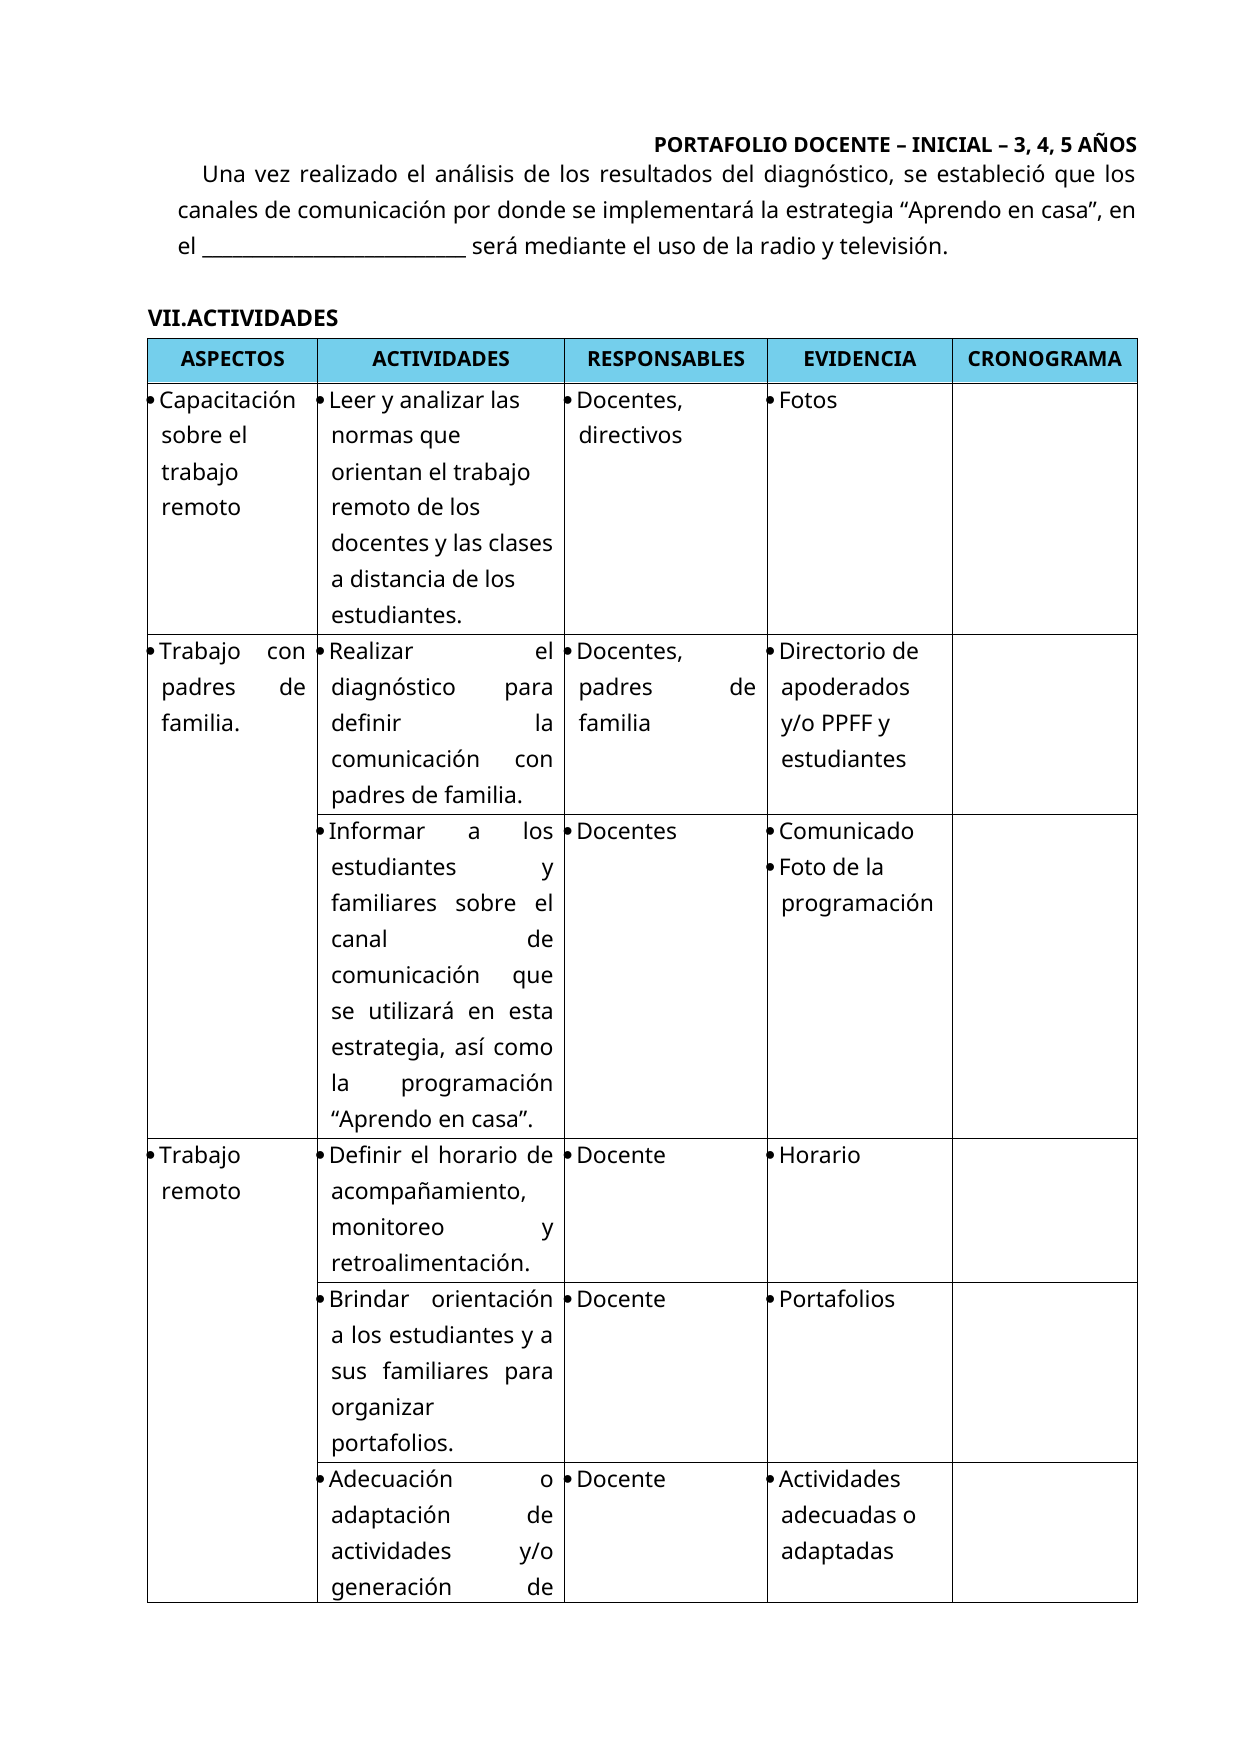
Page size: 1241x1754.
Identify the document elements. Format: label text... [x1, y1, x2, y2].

table_cell [953, 384, 1137, 634]
text Una vez realizado el análisis de los resultados del diagnóstico, se estableció que los canales de comunicación por donde se implementará la estrategia “Aprendo en casa”, en el __________________________ será mediante el uso de la radio y televisión. [148, 158, 1137, 261]
table_cell [953, 1283, 1137, 1462]
table_header RESPONSABLES [565, 339, 767, 382]
table_cell Definir el horario de acompañamiento, monitoreo y retroalimentación. [318, 1139, 564, 1282]
table_cell Docentes, padres de familia [565, 635, 767, 814]
table_header ACTIVIDADES [318, 339, 564, 382]
table_cell Informar a los estudiantes y familiares sobre el canal de comunicación que se utilizará en esta estrategia, así como la programación “Aprendo en casa”. [318, 815, 564, 1138]
table_header ASPECTOS [148, 339, 317, 382]
table_cell [953, 635, 1137, 814]
table_cell Realizar el diagnóstico para definir la comunicación con padres de familia. [318, 635, 564, 814]
table_cell Capacitación sobre el trabajo remoto [148, 384, 317, 634]
table_cell Trabajo con padres de familia. [148, 635, 317, 1138]
table_cell Docente [565, 1283, 767, 1462]
table_cell Brindar orientación a los estudiantes y a sus familiares para organizar portafolios. [318, 1283, 564, 1462]
table_header EVIDENCIA [768, 339, 952, 382]
table_cell Docente [565, 1463, 767, 1602]
table_cell Trabajo remoto [148, 1139, 317, 1602]
table_cell Docentes, directivos [565, 384, 767, 634]
table_cell Fotos [768, 384, 952, 634]
table_header CRONOGRAMA [953, 339, 1137, 382]
table_cell [953, 1463, 1137, 1602]
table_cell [768, 1463, 952, 1602]
table_cell Docentes [565, 815, 767, 1138]
text VII.ACTIVIDADES [148, 302, 1137, 333]
table_cell [953, 1139, 1137, 1282]
table_cell Comunicado Foto de la programación [768, 815, 952, 1138]
table_cell Horario [768, 1139, 952, 1282]
table_cell Docente [565, 1139, 767, 1282]
table_cell [953, 815, 1137, 1138]
table_cell Portafolios [768, 1283, 952, 1462]
table_cell Leer y analizar las normas que orientan el trabajo remoto de los docentes y las clases a distancia de los estudiantes. [318, 384, 564, 634]
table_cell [318, 1463, 564, 1602]
table_cell Directorio de apoderados y/o PPFF y estudiantes [768, 635, 952, 814]
